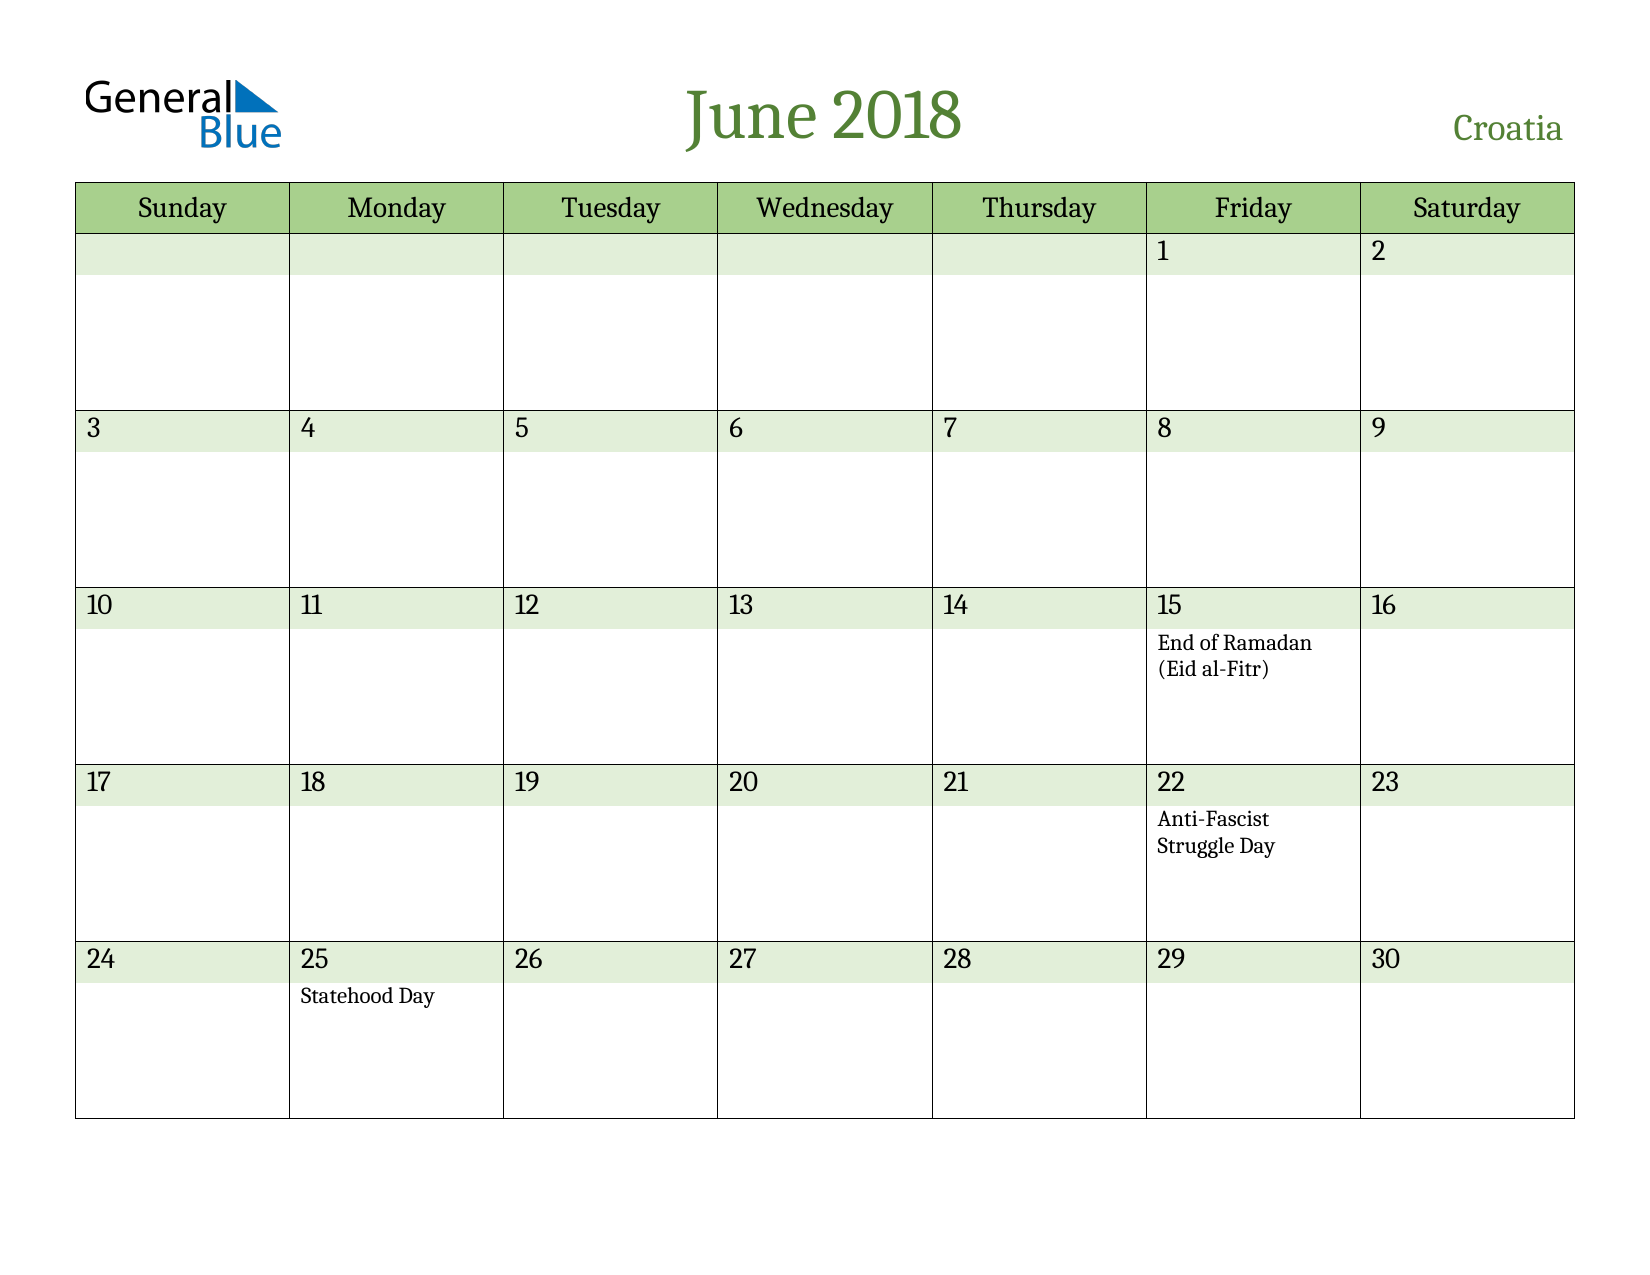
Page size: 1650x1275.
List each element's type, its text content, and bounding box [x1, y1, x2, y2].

table_cell [1361, 806, 1574, 941]
table_cell 18 [290, 765, 503, 806]
table_cell [504, 234, 717, 275]
table_cell [290, 234, 503, 275]
table_cell [76, 983, 289, 1118]
table_cell Anti-Fascist Struggle Day [1147, 806, 1360, 941]
table_cell 2 [1361, 234, 1574, 275]
table_cell [933, 275, 1146, 410]
table_cell 10 [76, 588, 289, 629]
table_cell [76, 234, 289, 275]
table_cell [933, 452, 1146, 587]
table_cell 15 [1147, 588, 1360, 629]
table_cell 5 [504, 411, 717, 452]
table_header June 2018 [504, 75, 1146, 182]
table_cell End of Ramadan (Eid al-Fitr) [1147, 629, 1360, 764]
table_cell [290, 806, 503, 941]
table_cell 16 [1361, 588, 1574, 629]
table_cell [1361, 452, 1574, 587]
table_cell [718, 806, 932, 941]
table_cell Friday [1147, 183, 1360, 233]
table_cell 4 [290, 411, 503, 452]
table_cell 6 [718, 411, 932, 452]
table_cell 29 [1147, 942, 1360, 983]
table_cell 25 [290, 942, 503, 983]
picture [86, 80, 281, 148]
table_cell 30 [1361, 942, 1574, 983]
table_cell [290, 629, 503, 764]
table_cell [504, 452, 717, 587]
table_cell [76, 806, 289, 941]
table_cell 11 [290, 588, 503, 629]
table_cell [718, 629, 932, 764]
table_cell 26 [504, 942, 717, 983]
table_cell 1 [1147, 234, 1360, 275]
table_cell 17 [76, 765, 289, 806]
table_cell [504, 275, 717, 410]
table_cell [290, 275, 503, 410]
table_cell 3 [76, 411, 289, 452]
table_cell 13 [718, 588, 932, 629]
table_cell [718, 452, 932, 587]
table_cell [76, 275, 289, 410]
table_cell [718, 275, 932, 410]
table_cell Statehood Day [290, 983, 503, 1118]
table_cell [718, 983, 932, 1118]
table_cell [933, 629, 1146, 764]
table_cell 9 [1361, 411, 1574, 452]
table_cell [1147, 452, 1360, 587]
table_cell Saturday [1361, 183, 1574, 233]
table_cell Sunday [76, 183, 289, 233]
table_cell 23 [1361, 765, 1574, 806]
table_cell [504, 629, 717, 764]
table_cell [76, 452, 289, 587]
table_cell [933, 983, 1146, 1118]
table_cell [718, 234, 932, 275]
table_cell [1361, 629, 1574, 764]
table_cell [933, 806, 1146, 941]
table_cell [1147, 275, 1360, 410]
table_cell [76, 629, 289, 764]
table_cell [504, 983, 717, 1118]
table_cell 20 [718, 765, 932, 806]
table_cell [290, 452, 503, 587]
table_cell 24 [76, 942, 289, 983]
table_cell [1361, 983, 1574, 1118]
table_cell 19 [504, 765, 717, 806]
table_cell Tuesday [504, 183, 717, 233]
table_cell 21 [933, 765, 1146, 806]
table_cell Thursday [933, 183, 1146, 233]
table_cell [1147, 983, 1360, 1118]
table_cell 14 [933, 588, 1146, 629]
table_cell [933, 234, 1146, 275]
table_cell 28 [933, 942, 1146, 983]
table_cell [1361, 275, 1574, 410]
table_cell Monday [290, 183, 503, 233]
table_cell 27 [718, 942, 932, 983]
table_header [76, 75, 503, 182]
table_cell Wednesday [718, 183, 932, 233]
table_cell 8 [1147, 411, 1360, 452]
table_cell 22 [1147, 765, 1360, 806]
table_cell 12 [504, 588, 717, 629]
table_header Croatia [1146, 75, 1574, 182]
table_cell [504, 806, 717, 941]
table_cell 7 [933, 411, 1146, 452]
